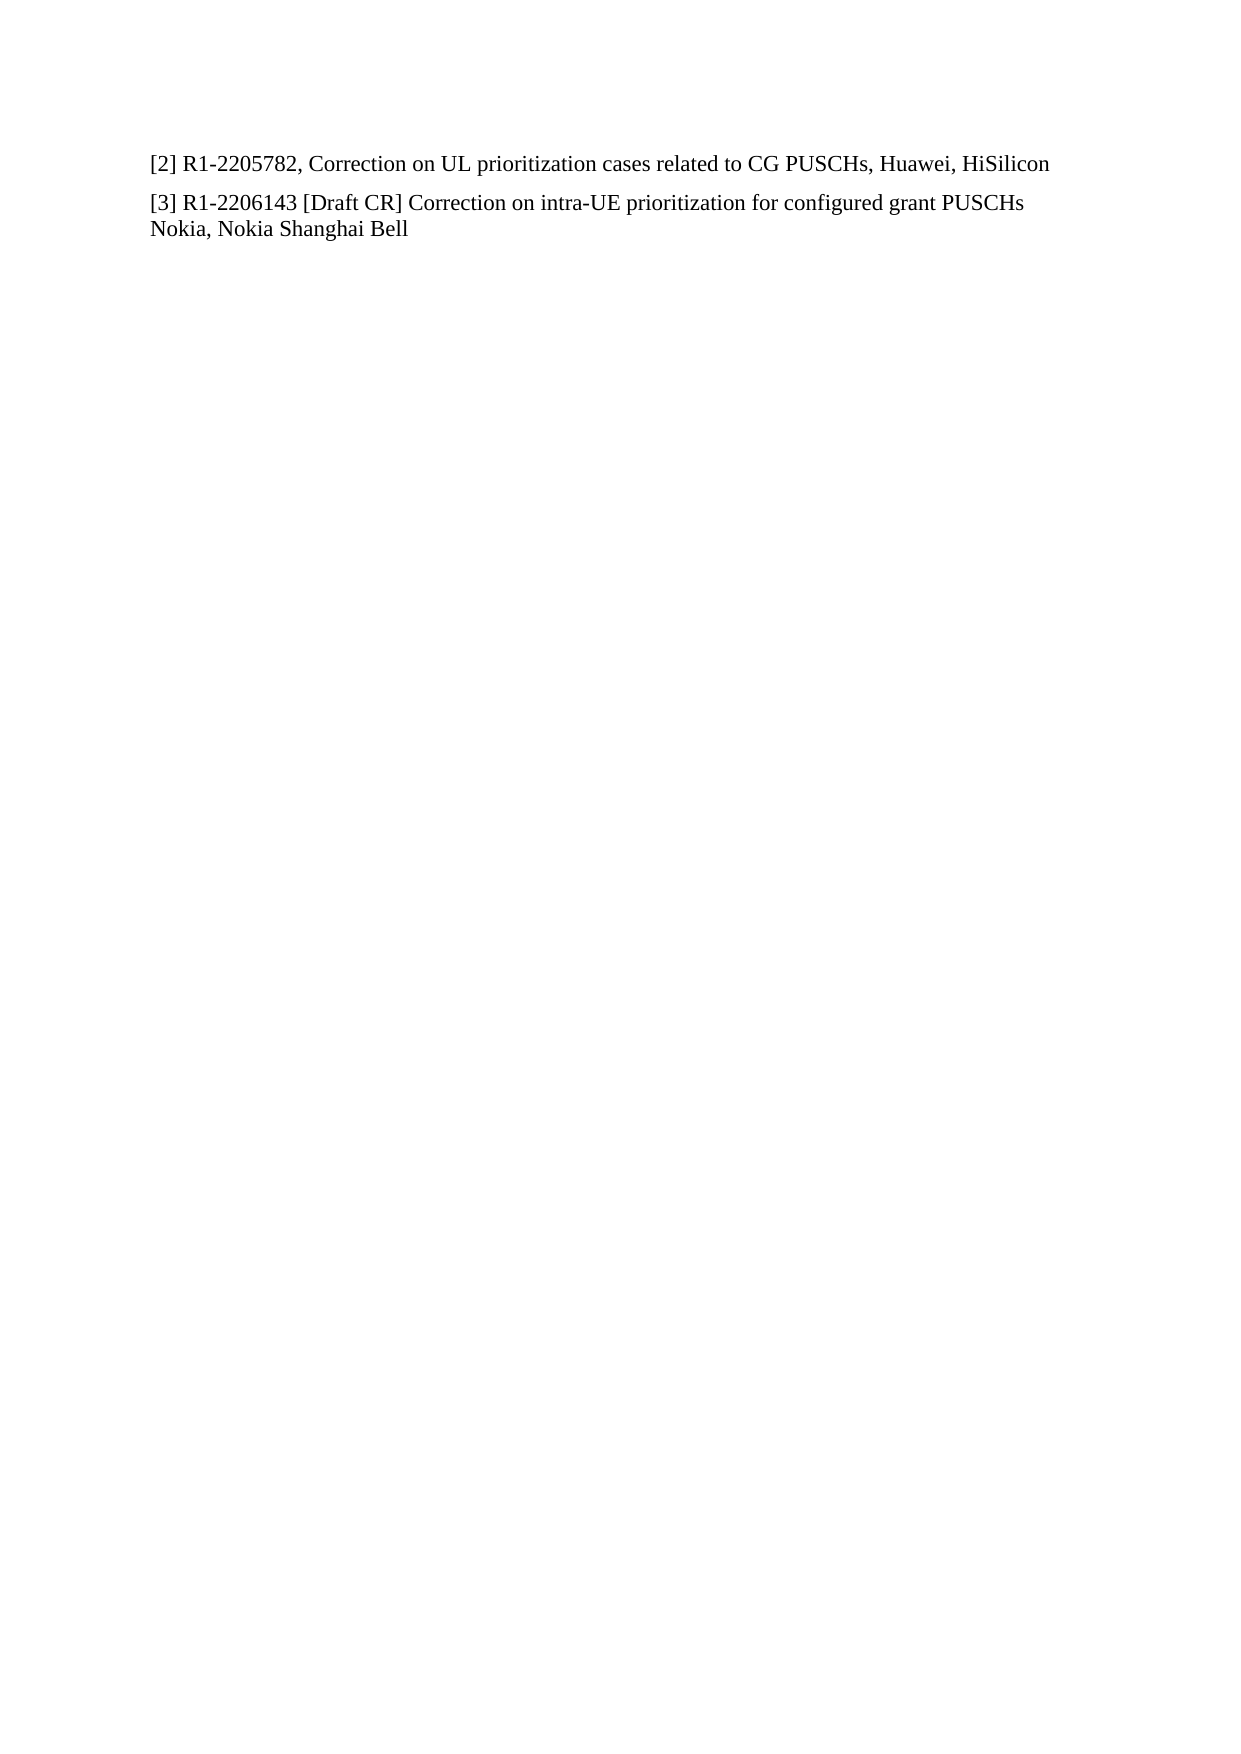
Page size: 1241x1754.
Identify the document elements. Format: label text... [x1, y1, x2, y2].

list [2] R1-2205782, Correction on UL prioritization cases related to CG PUSCHs, Huawei, HiSilicon [150, 150, 1090, 176]
list [3] R1-2206143 [Draft CR] Correction on intra-UE prioritization for configured grant PUSCHs Nokia, Nokia Shanghai Bell [150, 189, 1090, 242]
